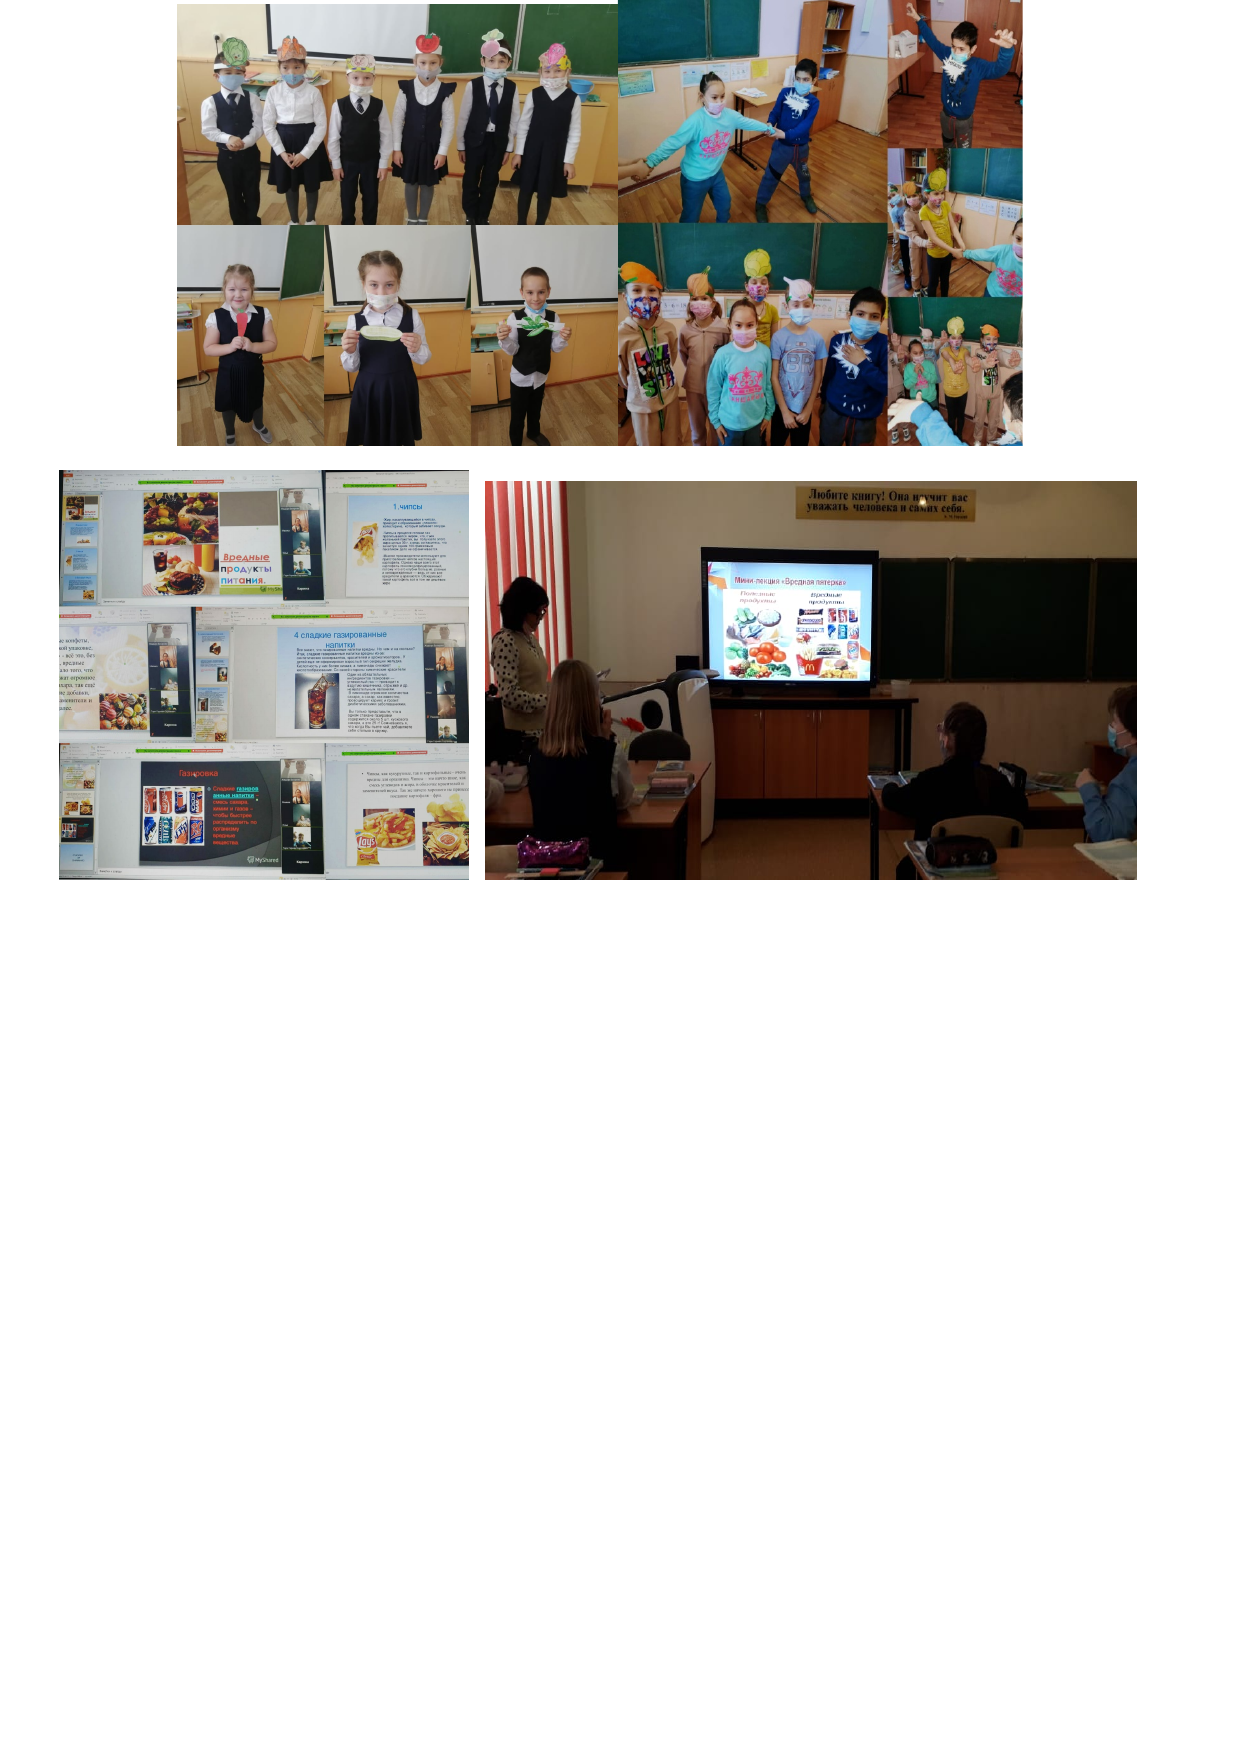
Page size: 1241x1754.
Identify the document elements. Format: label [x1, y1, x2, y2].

picture [485, 481, 1137, 880]
picture [177, 0, 1023, 446]
picture [59, 470, 469, 880]
